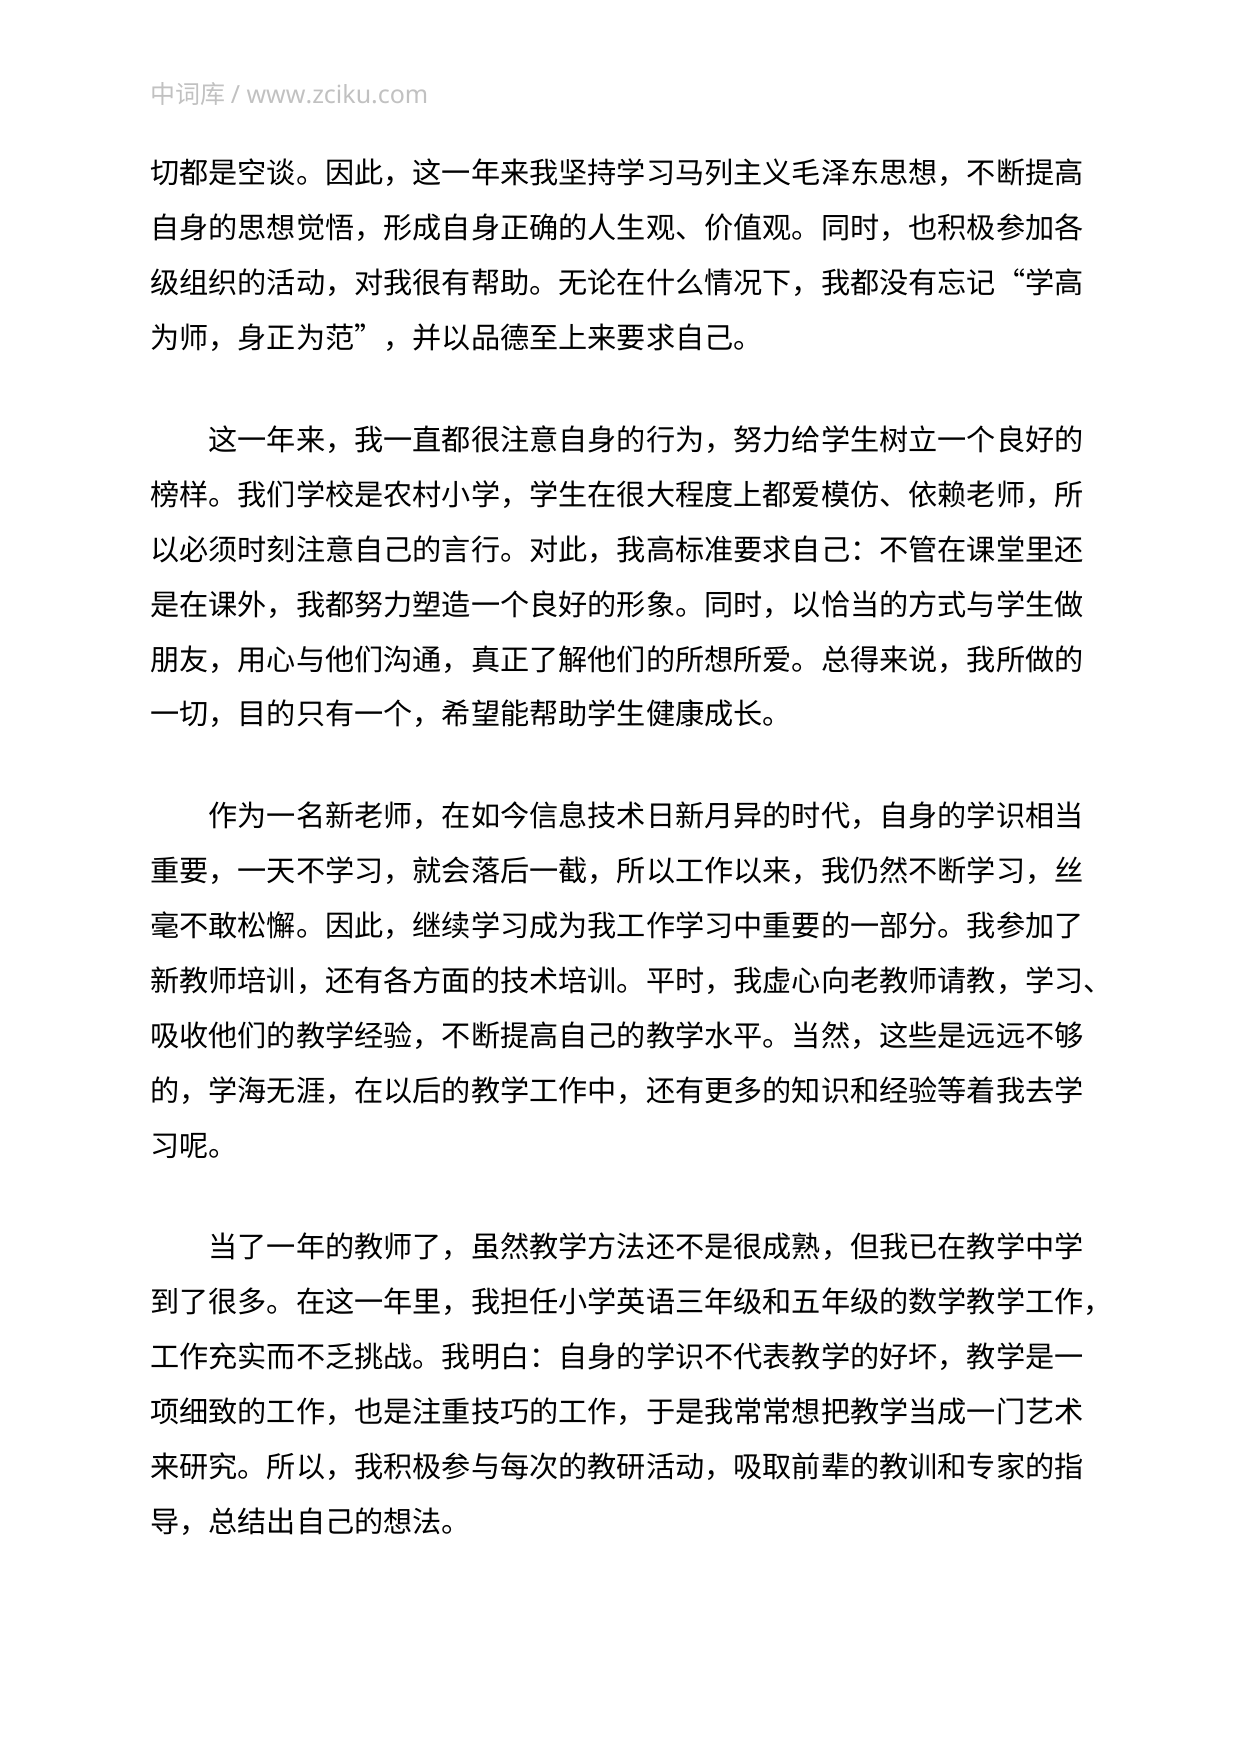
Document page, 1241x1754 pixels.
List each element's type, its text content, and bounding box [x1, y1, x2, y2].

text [150, 150, 1090, 357]
text 当了一年的教师了，虽然教学方法还不是很成熟，但我已在教学中学到了很多。在这一年里，我担任小学英语三年级和五年级的数学教学工作，工作充实而不乏挑战。我明白：自身的学识不代表教学的好坏，教学是一项细致的工作，也是注重技巧的工作，于是我常常想把教学当成一门艺术来研究。所以，我积极参与每次的教研活动，吸取前辈的教训和专家的指导，总结出自己的想法。 [150, 1224, 1090, 1541]
text 作为一名新老师，在如今信息技术日新月异的时代，自身的学识相当重要，一天不学习，就会落后一截，所以工作以来，我仍然不断学习，丝毫不敢松懈。因此，继续学习成为我工作学习中重要的一部分。我参加了新教师培训，还有各方面的技术培训。平时，我虚心向老教师请教，学习、吸收他们的教学经验，不断提高自己的教学水平。当然，这些是远远不够的，学海无涯，在以后的教学工作中，还有更多的知识和经验等着我去学习呢。 [150, 793, 1090, 1164]
text 这一年来，我一直都很注意自身的行为，努力给学生树立一个良好的榜样。我们学校是农村小学，学生在很大程度上都爱模仿、依赖老师，所以必须时刻注意自己的言行。对此，我高标准要求自己：不管在课堂里还是在课外，我都努力塑造一个良好的形象。同时，以恰当的方式与学生做朋友，用心与他们沟通，真正了解他们的所想所爱。总得来说，我所做的一切，目的只有一个，希望能帮助学生健康成长。 [150, 416, 1090, 733]
